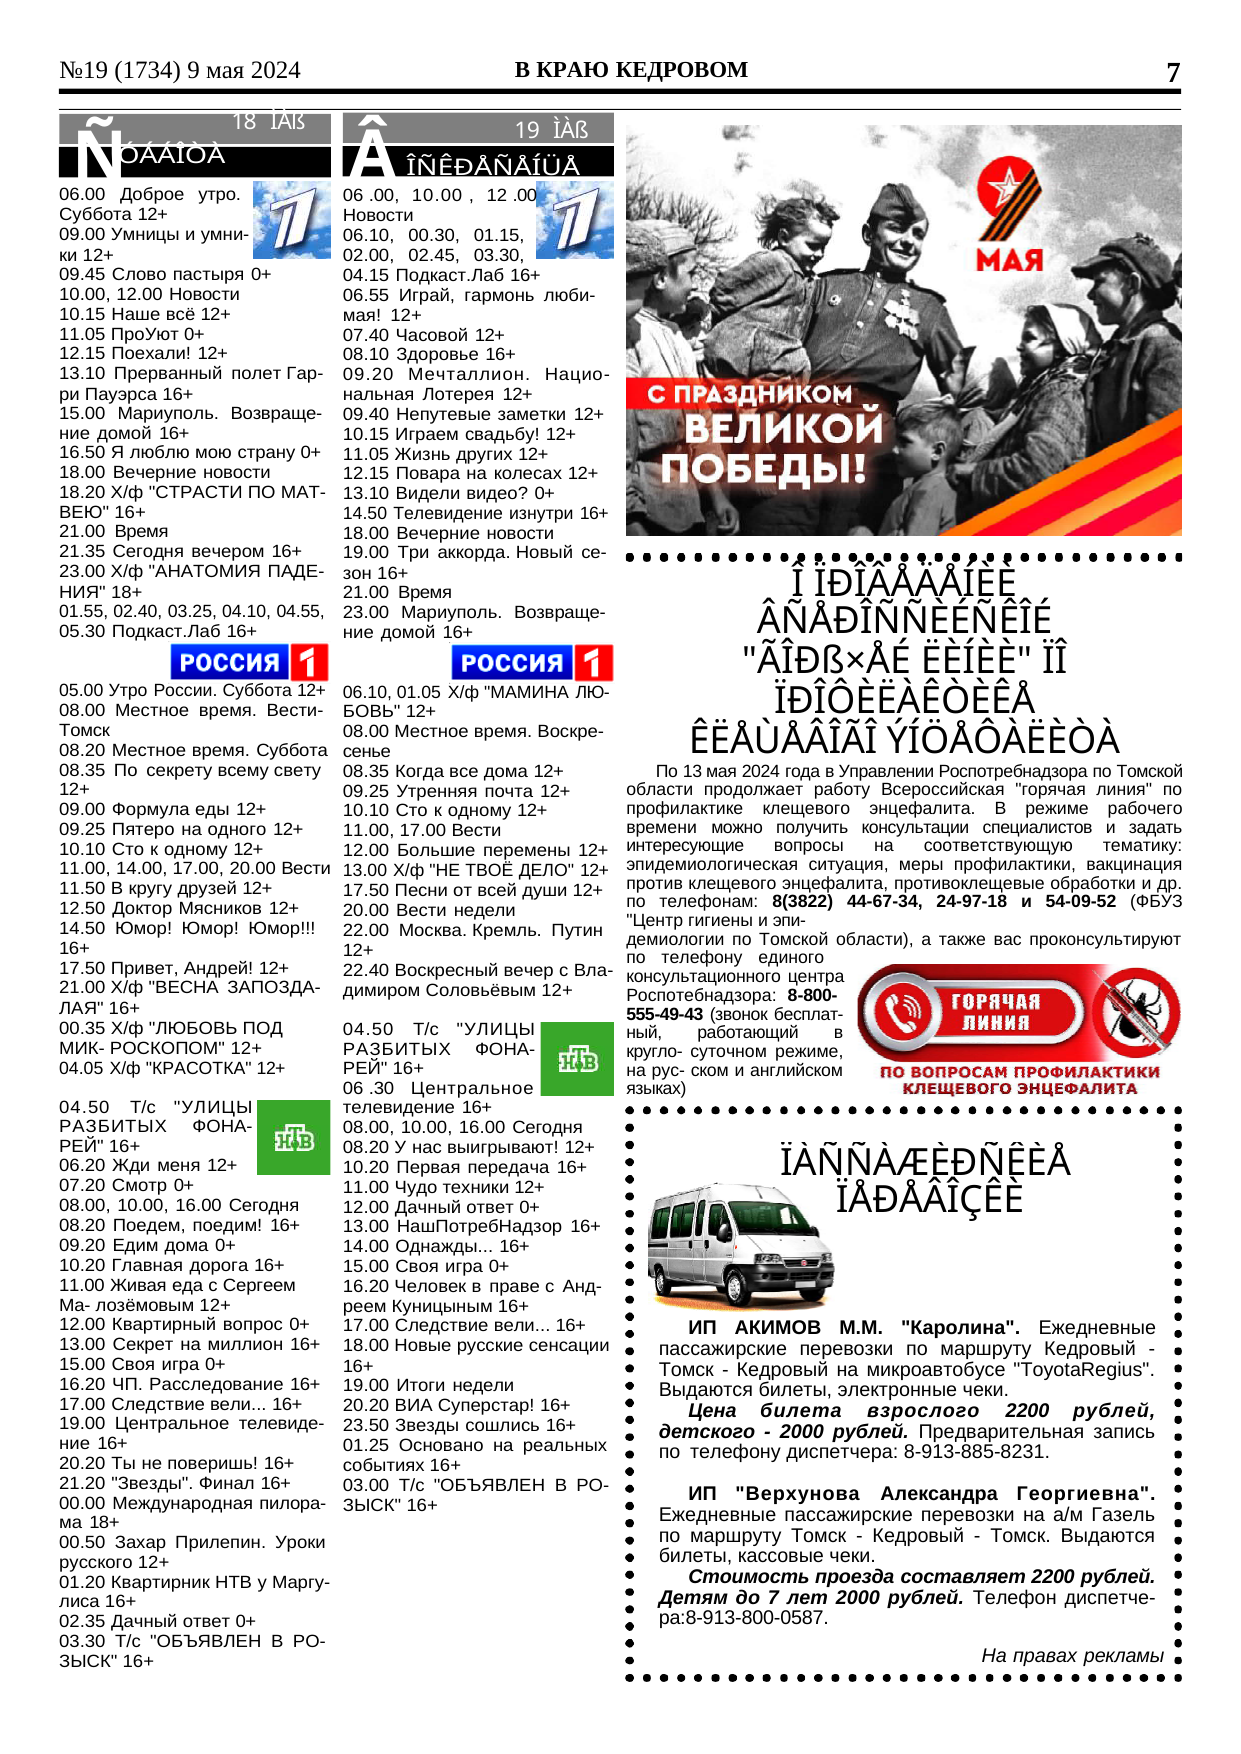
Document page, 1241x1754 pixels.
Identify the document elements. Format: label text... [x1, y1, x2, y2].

text 10.15 Играем свадьбу! 12+ [343, 424, 615, 444]
text 19.00 Центральное телевиде- [59, 1414, 331, 1434]
text 13.00 НашПотребНадзор 16+ [343, 1217, 615, 1237]
text 19.00 Три аккорда. Новый се- зон 16+ [343, 543, 615, 583]
text 10.10 Сто к одному 12+ [343, 801, 615, 821]
text 09.20 Мечталлион. Нацио- [343, 365, 615, 384]
text 17.00 Следствие вели... 16+ [343, 1316, 615, 1336]
text 07.40 Часовой 12+ [343, 325, 615, 345]
text БОВЬ" 12+ [343, 702, 615, 721]
text 14.00 Однажды... 16+ [343, 1237, 615, 1257]
text 01.25 Основано на реальных событиях 16+ [343, 1435, 615, 1475]
picture [253, 181, 331, 185]
text 01.20 Квартирник НТВ у Маргу- лиса 16+ [59, 1573, 331, 1612]
text 08.35 Когда все дома 12+ [343, 762, 615, 781]
text 06 .00, 10.00 , 12 .00 [343, 186, 615, 206]
text 00.00 Международная пилора- [59, 1493, 331, 1513]
text 15.00 Своя игра 0+ [59, 1354, 331, 1374]
text 04.15 Подкаст.Лаб 16+ [343, 265, 615, 285]
text 21.00 Время [343, 583, 615, 603]
text 08.00, 10.00, 16.00 Сегодня [59, 1196, 331, 1216]
text 09.45 Слово пастыря 0+ [59, 265, 331, 284]
text 21.00 Время [59, 522, 331, 542]
picture [540, 1022, 614, 1096]
text 08.20 Поедем, поедим! 16+ [59, 1216, 331, 1235]
text 11.05 Жизнь других 12+ [343, 444, 615, 464]
text консультационного центра Роспотебнадзора: 8-800- [626, 968, 844, 1005]
text 09.00 Умницы и умни- ки 12+ [59, 225, 262, 265]
text 11.00 Чудо техники 12+ [343, 1177, 615, 1197]
list ÌÀß [514, 113, 1194, 145]
text 04.50 Т/с "УЛИЦЫ РАЗБИТЫХ ФОНА- РЕЙ" 16+ [343, 1019, 535, 1078]
text 13.00 Х/ф "НЕ ТВОЁ ДЕЛО" 12+ [343, 860, 615, 880]
text 21.00 Х/ф "ВЕСНА ЗАПОЗДА- ЛАЯ" 16+ [59, 978, 331, 1018]
text 09.00 Формула еды 12+ [59, 799, 331, 819]
text 11.00, 14.00, 17.00, 20.00 Вести [59, 859, 331, 879]
text 16.20 ЧП. Расследование 16+ [59, 1374, 331, 1394]
text 13.00 Секрет на миллион 16+ [59, 1335, 331, 1354]
picture [253, 224, 331, 259]
text 14.50 Юмор! Юмор! Юмор!!! 16+ [59, 918, 331, 958]
text Î ÏÐÎÂÅÄÅÍÈÈ ÂÑÅÐÎÑÑÈÉÑÊÎÉ "ÃÎÐß×ÅÉ ËÈÍÈÈ" ÏÎ ÏÐÎÔÈËÀÊÒÈÊÅ ÊËÅÙÅÂÎÃÎ ÝÍÖÅÔÀËÈÒÀ [681, 565, 1127, 764]
text 07.20 Смотр 0+ [59, 1176, 331, 1196]
text 08.00 Местное время. Воскре- сенье [343, 721, 615, 762]
text 18.20 Х/ф "СТРАСТИ ПО МАТ- ВЕЮ" 16+ [59, 483, 331, 522]
text 08.00, 10.00, 16.00 Сегодня [343, 1118, 615, 1138]
text 05.30 Подкаст.Лаб 16+ [59, 621, 331, 642]
text 20.00 Вести недели [343, 900, 615, 920]
text 16.20 Человек в праве с Анд- реем Куницыным 16+ [343, 1277, 615, 1316]
text 22.00 Москва. Кремль. Путин 12+ [343, 920, 615, 960]
text 08.00 Местное время. Вести- Томск [59, 700, 331, 741]
text 18.00 Вечерние новости [59, 463, 331, 483]
text 13.10 Прерванный полет Гар- ри Пауэрса 16+ [59, 364, 331, 404]
text 09.25 Пятеро на одного 12+ [59, 819, 331, 839]
text 08.20 Местное время. Суббота [59, 741, 331, 760]
text 06.10, 01.05 Х/ф "МАМИНА ЛЮ- [343, 684, 615, 702]
text области продолжает работу Всероссийская "горячая линия" по профилактике клещевого энцефалита. В режиме рабочего времени можно получить консультации специалистов и задать интересующие вопросы на соответствующую тематику: эпидемиологическая ситуация, меры профилактики, вакцинация против клещевого энцефалита, противоклещевые обработки и др. по телефонам: 8(3822) 44-67-34, 24-97-18 и 54-09-52 (ФБУЗ "Центр гигиены и эпи- [626, 781, 1183, 930]
text 23.50 Звезды сошлись 16+ [343, 1415, 615, 1435]
text 12.15 Поехали! 12+ [59, 344, 331, 364]
text ние домой 16+ [59, 423, 331, 443]
text ние домой 16+ [343, 622, 615, 642]
text 17.50 Привет, Андрей! 12+ [59, 958, 331, 978]
subtitle ÎÑÊÐÅÑÅÍÜÅ [406, 151, 1194, 182]
text 12.00 Дачный ответ 0+ [343, 1197, 615, 1217]
text 08.20 У нас выигрывают! 12+ [343, 1138, 615, 1158]
text 12.15 Повара на колесах 12+ [343, 464, 615, 484]
text 19.00 Итоги недели [343, 1376, 615, 1395]
text 05.00 Утро России. Суббота 12+ [59, 683, 331, 700]
text 09.40 Непутевые заметки 12+ [343, 404, 615, 424]
text 04.05 Х/ф "КРАСОТКА" 12+ [59, 1058, 331, 1078]
text 12.50 Доктор Мясников 12+ [59, 898, 331, 918]
text 17.50 Песни от всей души 12+ [343, 880, 615, 900]
picture [536, 182, 614, 186]
picture [857, 964, 1182, 1098]
text Новости [343, 206, 615, 226]
text 11.00, 17.00 Вести [343, 821, 615, 841]
text 18.00 Вечерние новости [343, 523, 615, 543]
text 02.00, 02.45, 03.30, [343, 246, 615, 265]
text 21.35 Сегодня вечером 16+ [59, 542, 331, 562]
text 10.20 Главная дорога 16+ [59, 1255, 331, 1275]
text 09.25 Утренняя почта 12+ [343, 781, 615, 801]
text ние 16+ [59, 1434, 331, 1454]
text 16.50 Я люблю мою страну 0+ [59, 443, 331, 463]
text нальная Лотерея 12+ [343, 384, 615, 404]
text 18.00 Новые русские сенсации 16+ [343, 1336, 615, 1376]
text 10.15 Наше всё 12+ [59, 304, 331, 324]
text 08.35 По секрету всему свету 12+ [59, 761, 331, 799]
picture [626, 182, 1182, 536]
text 01.55, 02.40, 03.25, 04.10, 04.55, [59, 602, 331, 621]
text телевидение 16+ [343, 1098, 615, 1118]
list ÌÀß [231, 104, 331, 136]
text 15.00 Мариуполь. Возвраще- [59, 404, 331, 423]
text демиологии по Томской области), а также вас проконсультируют по телефону единого [626, 930, 1182, 968]
subtitle ÓÁÁÎÒÀ [117, 139, 331, 170]
text 14.50 Телевидение изнутри 16+ [343, 503, 615, 523]
text ма 18+ [59, 1513, 331, 1533]
picture [449, 642, 615, 684]
text 06.00 Доброе утро. [59, 185, 331, 205]
text 23.00 Мариуполь. Возвраще- [343, 603, 615, 622]
text 06.20 Жди меня 12+ [59, 1156, 331, 1176]
text 03.30 Т/с "ОБЪЯВЛЕН В РО- ЗЫСК" 16+ [59, 1631, 331, 1671]
text 17.00 Следствие вели... 16+ [59, 1394, 331, 1414]
text 10.20 Первая передача 16+ [343, 1158, 615, 1177]
text 09.20 Едим дома 0+ [59, 1235, 331, 1255]
picture [626, 145, 1182, 151]
text 22.40 Воскресный вечер с Вла- димиром Соловьёвым 12+ [343, 960, 615, 1000]
text 10.10 Сто к одному 12+ [59, 839, 331, 859]
text 00.35 Х/ф "ЛЮБОВЬ ПОД МИК- РОСКОПОМ" 12+ [59, 1018, 331, 1058]
text 06 .30 Центральное [343, 1078, 615, 1098]
text 03.00 Т/с "ОБЪЯВЛЕН В РО- ЗЫСК" 16+ [343, 1475, 615, 1515]
text Суббота 12+ [59, 205, 331, 224]
text 13.10 Видели видео? 0+ [343, 484, 615, 503]
text 11.50 В кругу друзей 12+ [59, 879, 331, 898]
picture [625, 1106, 1182, 1682]
picture [257, 1100, 331, 1175]
text 10.00, 12.00 Новости [59, 284, 331, 304]
text 20.20 Ты не поверишь! 16+ [59, 1454, 331, 1473]
text 23.00 Х/ф "АНАТОМИЯ ПАДЕ- НИЯ" 18+ [59, 562, 331, 602]
picture [625, 553, 1183, 562]
text 15.00 Своя игра 0+ [343, 1257, 615, 1277]
text 06.55 Играй, гармонь люби- мая! 12+ [343, 285, 615, 325]
text 08.10 Здоровье 16+ [343, 345, 615, 365]
text 21.20 "Звезды". Финал 16+ [59, 1473, 331, 1493]
text 00.50 Захар Прилепин. Уроки русского 12+ [59, 1533, 331, 1572]
text 12.00 Большие перемены 12+ [343, 841, 615, 860]
text 11.00 Живая еда с Сергеем Ма- лозёмовым 12+ [59, 1275, 331, 1315]
text 02.35 Дачный ответ 0+ [59, 1612, 331, 1631]
text 11.05 ПроУют 0+ [59, 324, 331, 344]
text 04.50 Т/с "УЛИЦЫ РАЗБИТЫХ ФОНА- РЕЙ" 16+ [59, 1097, 252, 1156]
text 555-49-43 (звонок бесплат- ный, работающий в кругло- суточном режиме, на рус- ском и английском языках) [626, 1005, 843, 1098]
text 20.20 ВИА Суперстар! 16+ [343, 1395, 615, 1415]
text 06.10, 00.30, 01.15, [343, 226, 615, 246]
picture [168, 641, 331, 684]
text 12.00 Квартирный вопрос 0+ [59, 1315, 331, 1335]
text По 13 мая 2024 года в Управлении Роспотребнадзора по Томской [656, 764, 1194, 780]
